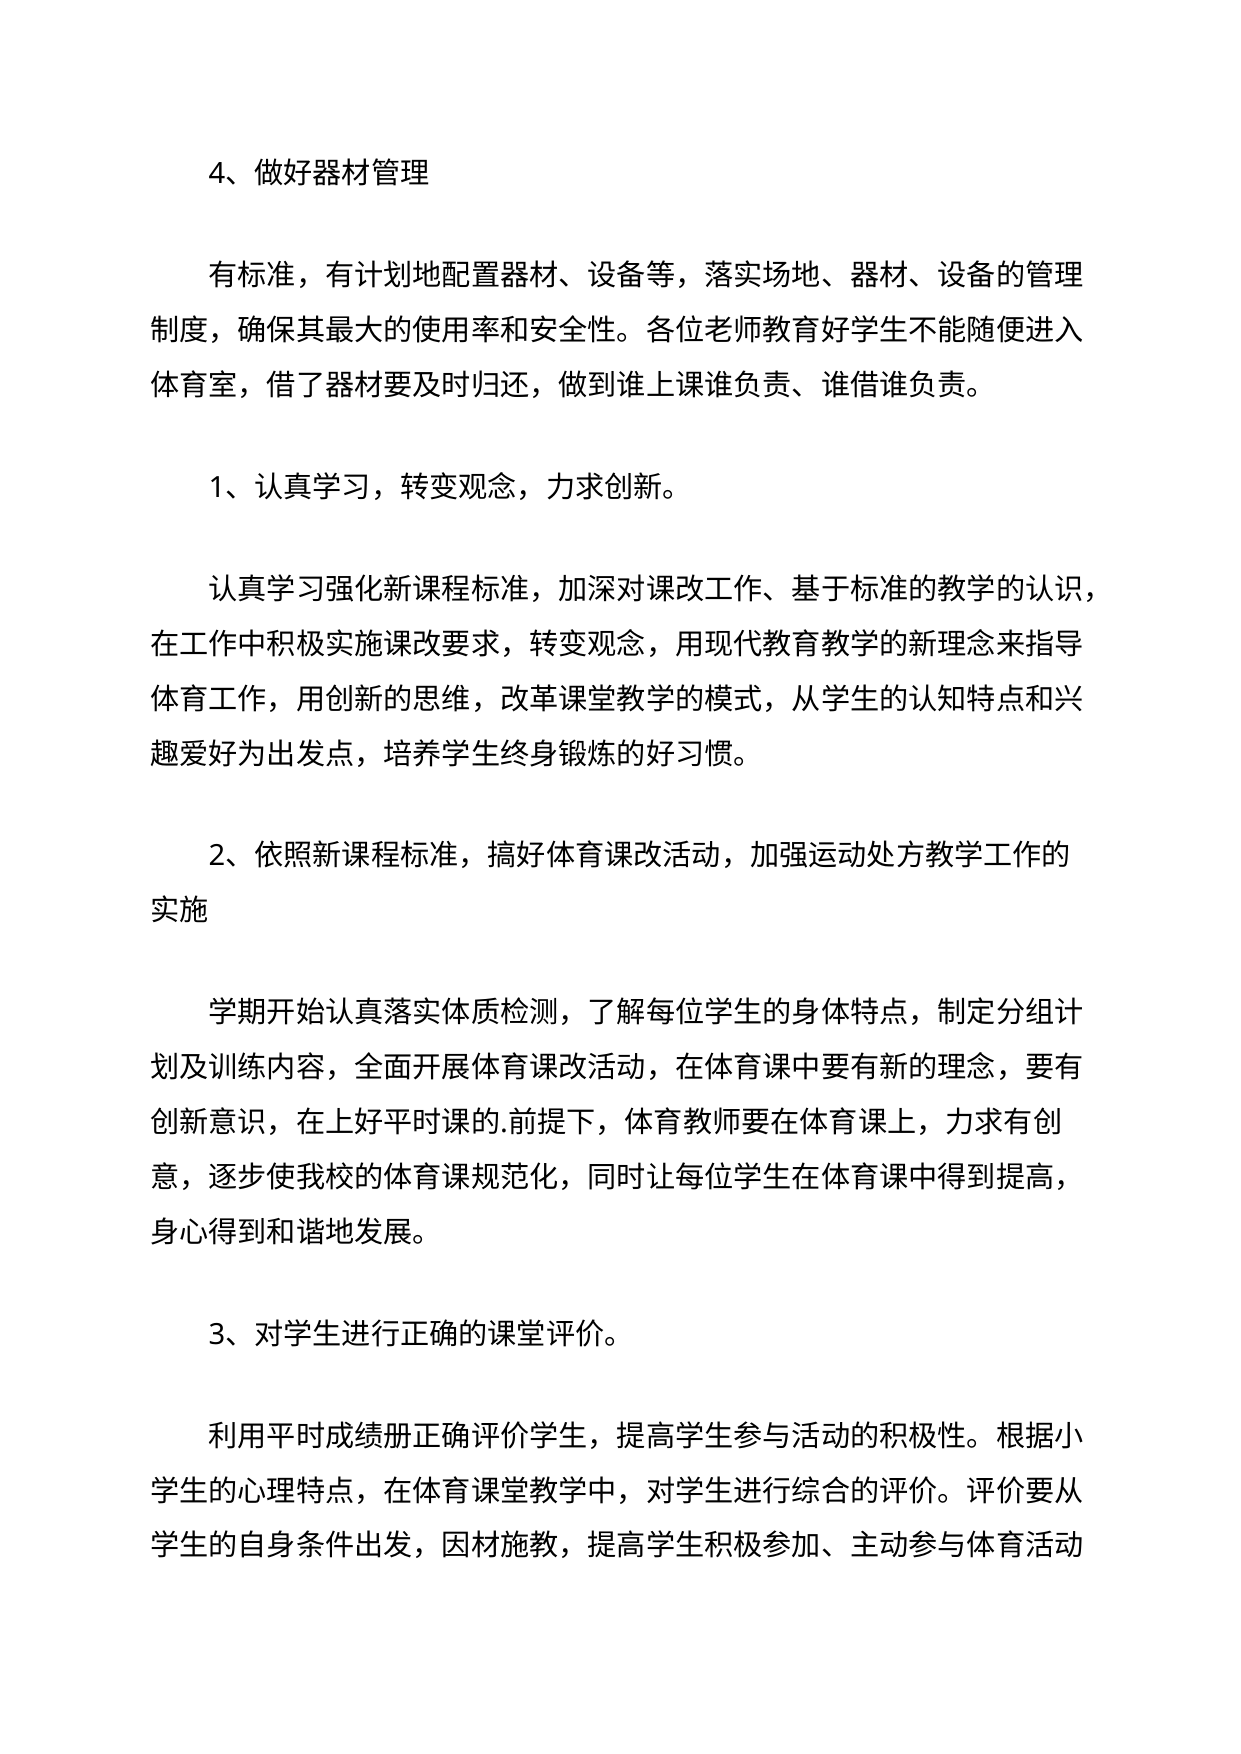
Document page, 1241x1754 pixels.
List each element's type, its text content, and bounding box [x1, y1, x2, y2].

text 有标准，有计划地配置器材、设备等，落实场地、器材、设备的管理制度，确保其最大的使用率和安全性。各位老师教育好学生不能随便进入体育室，借了器材要及时归还，做到谁上课谁负责、谁借谁负责。 [150, 252, 1090, 404]
text 认真学习强化新课程标准，加深对课改工作、基于标准的教学的认识，在工作中积极实施课改要求，转变观念，用现代教育教学的新理念来指导体育工作，用创新的思维，改革课堂教学的模式，从学生的认知特点和兴趣爱好为出发点，培养学生终身锻炼的好习惯。 [150, 566, 1090, 772]
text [150, 1412, 1090, 1564]
text 4、做好器材管理 [150, 150, 1090, 192]
text 2、依照新课程标准，搞好体育课改活动，加强运动处方教学工作的实施 [150, 832, 1090, 929]
text 3、对学生进行正确的课堂评价。 [150, 1310, 1090, 1353]
text 1、认真学习，转变观念，力求创新。 [150, 463, 1090, 506]
text 学期开始认真落实体质检测，了解每位学生的身体特点，制定分组计划及训练内容，全面开展体育课改活动，在体育课中要有新的理念，要有创新意识，在上好平时课的.前提下，体育教师要在体育课上，力求有创意，逐步使我校的体育课规范化，同时让每位学生在体育课中得到提高，身心得到和谐地发展。 [150, 989, 1090, 1251]
